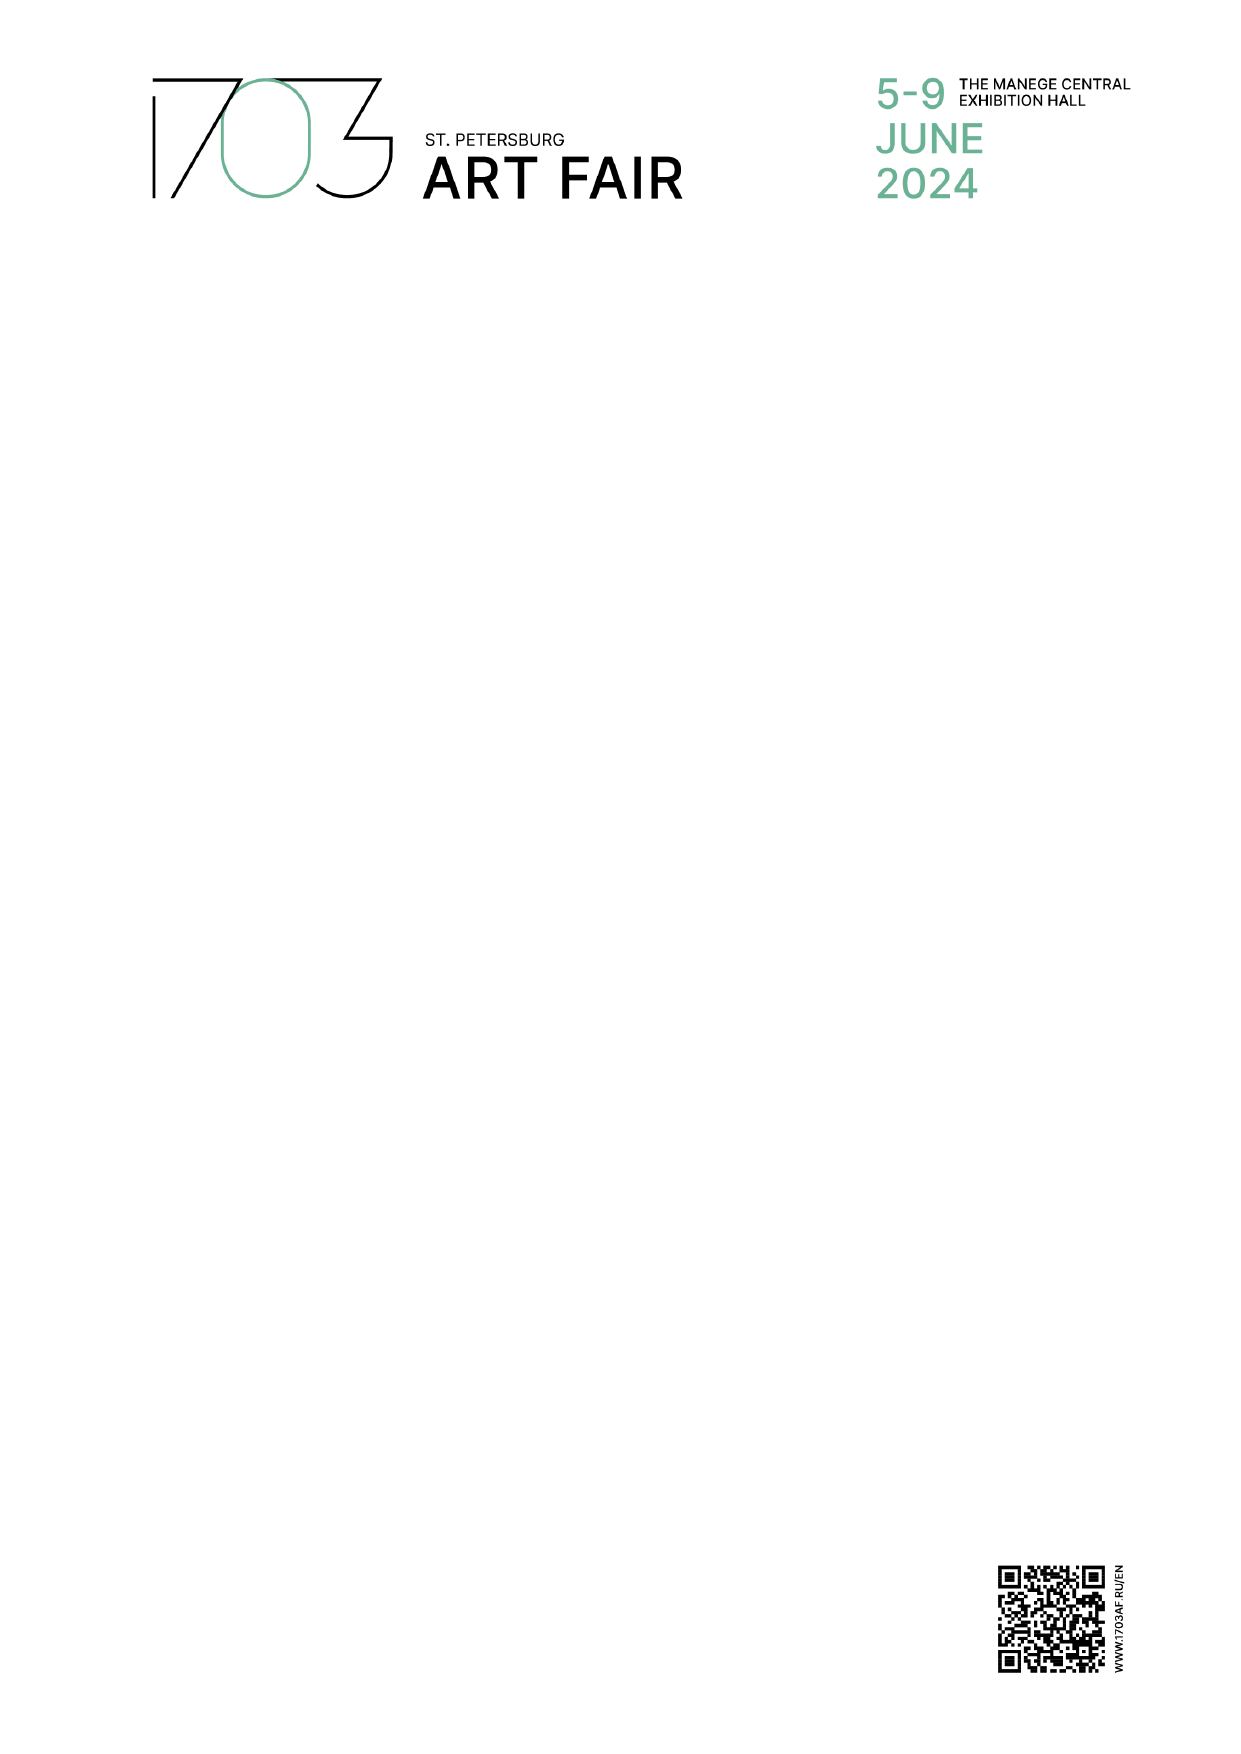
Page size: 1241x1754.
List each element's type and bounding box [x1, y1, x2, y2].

picture [150, 75, 1134, 204]
picture [991, 1553, 1127, 1679]
